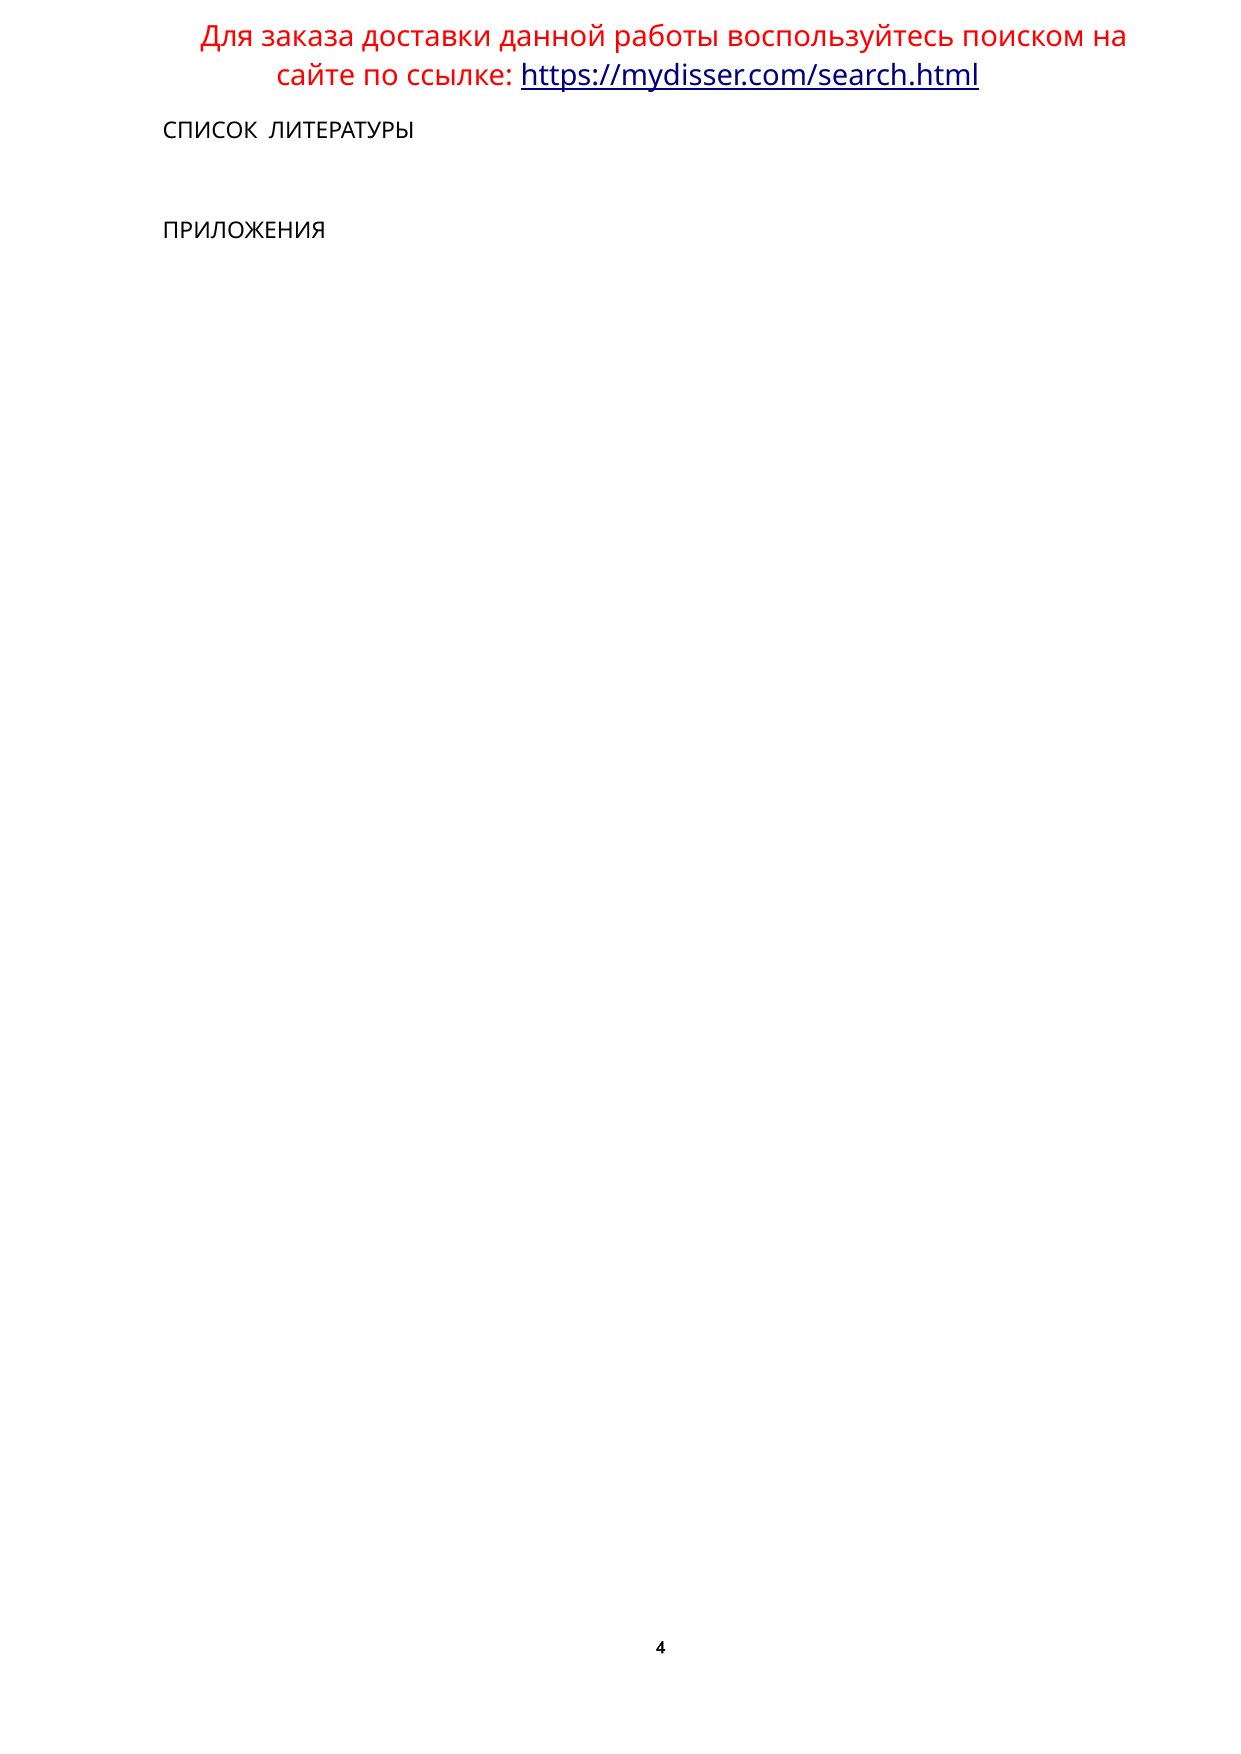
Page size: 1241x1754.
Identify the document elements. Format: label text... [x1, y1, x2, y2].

text ПРИЛОЖЕНИЯ [103, 214, 1152, 243]
text СПИСОК ЛИТЕРАТУРЫ [103, 115, 1152, 144]
